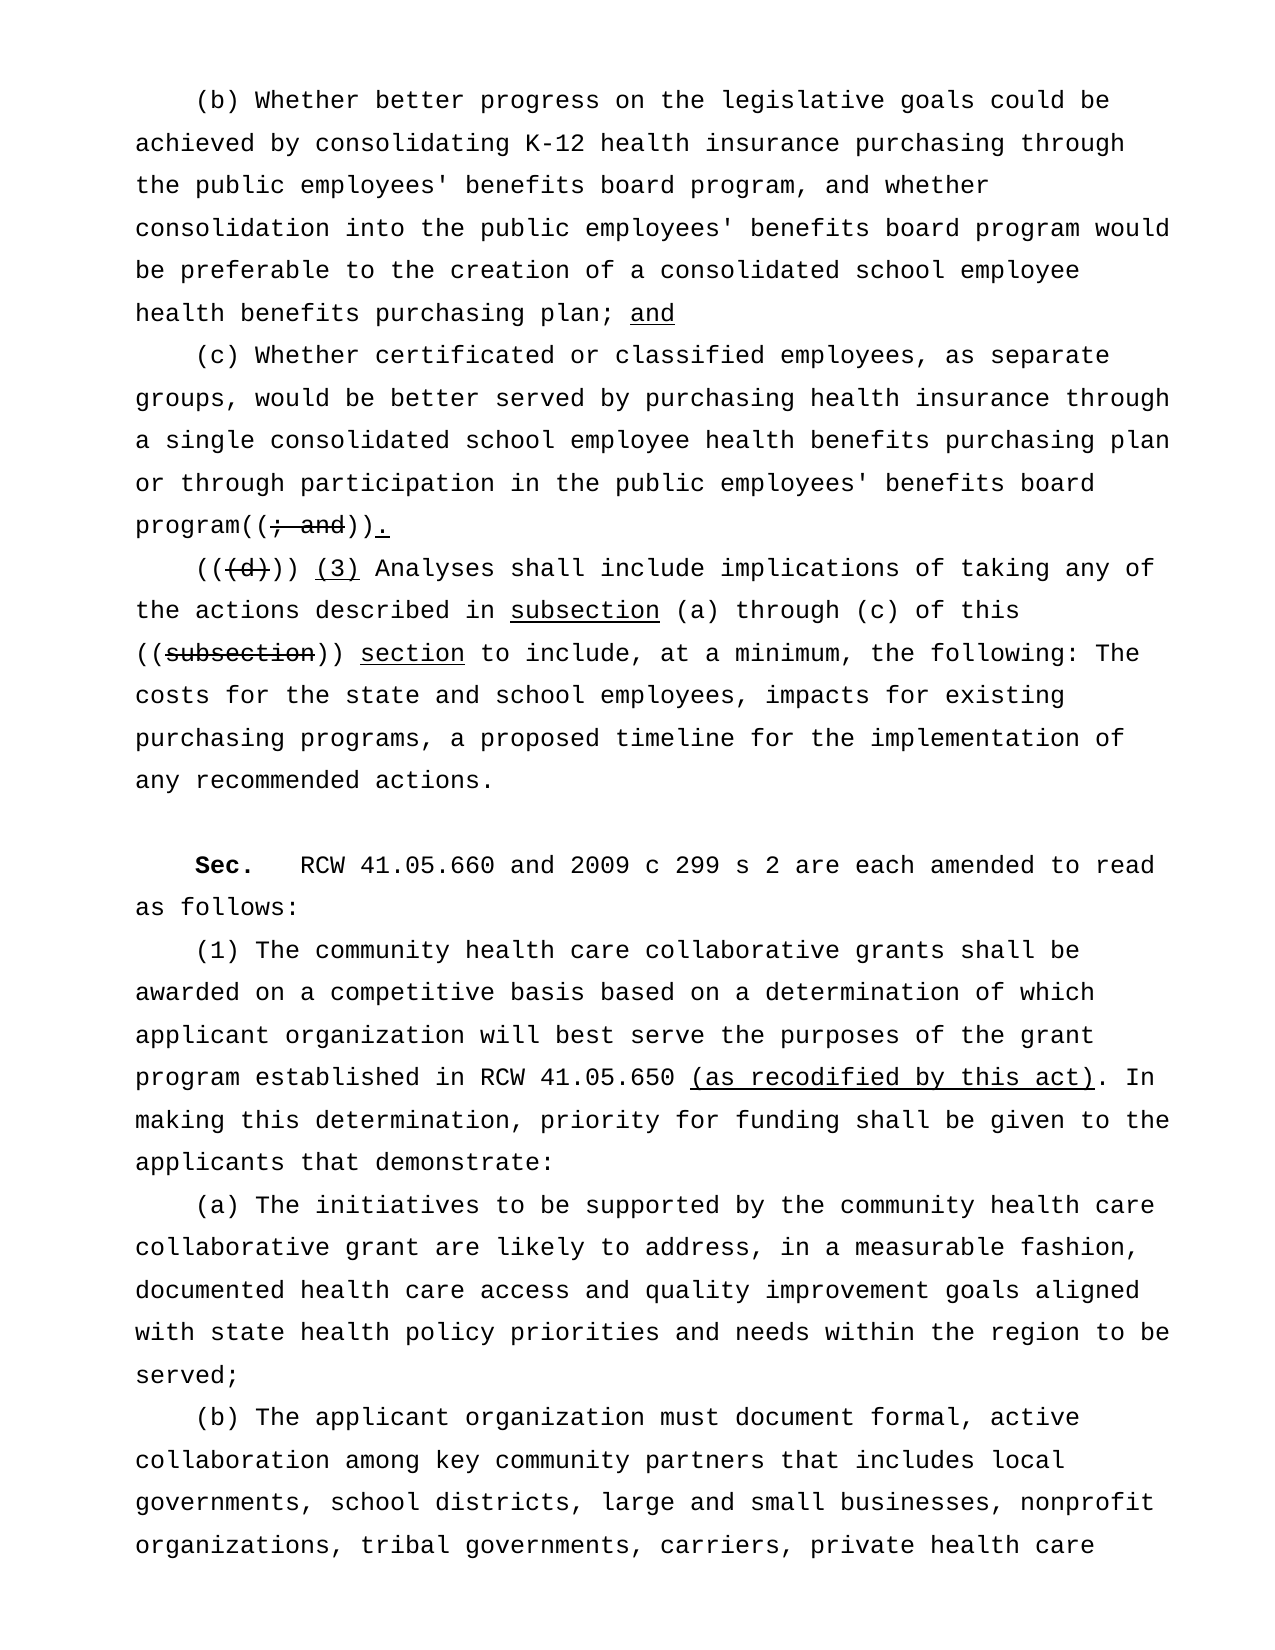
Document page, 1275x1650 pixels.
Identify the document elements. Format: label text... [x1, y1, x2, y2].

text (1) The community health care collaborative grants shall be awarded on a competitive basis based on a determination of which applicant organization will best serve the purposes of the grant program established in RCW 41.05.650 (as recodified by this act). In making this determination, priority for funding shall be given to the applicants that demonstrate: [135, 924, 1170, 1179]
text (b) Whether better progress on the legislative goals could be achieved by consolidating K-12 health insurance purchasing through the public employees' benefits board program, and whether consolidation into the public employees' benefits board program would be preferable to the creation of a consolidated school employee health benefits purchasing plan; and [135, 75, 1170, 330]
text (((d))) (3) Analyses shall include implications of taking any of the actions described in subsection (a) through (c) of this ((subsection)) section to include, at a minimum, the following: The costs for the state and school employees, impacts for existing purchasing programs, a proposed timeline for the implementation of any recommended actions. [135, 542, 1170, 797]
text Sec. RCW 41.05.660 and 2009 c 299 s 2 are each amended to read as follows: [135, 839, 1170, 924]
text (a) The initiatives to be supported by the community health care collaborative grant are likely to address, in a measurable fashion, documented health care access and quality improvement goals aligned with state health policy priorities and needs within the region to be served; [135, 1179, 1170, 1392]
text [135, 1392, 1170, 1562]
text (c) Whether certificated or classified employees, as separate groups, would be better served by purchasing health insurance through a single consolidated school employee health benefits purchasing plan or through participation in the public employees' benefits board program((; and)). [135, 330, 1170, 542]
